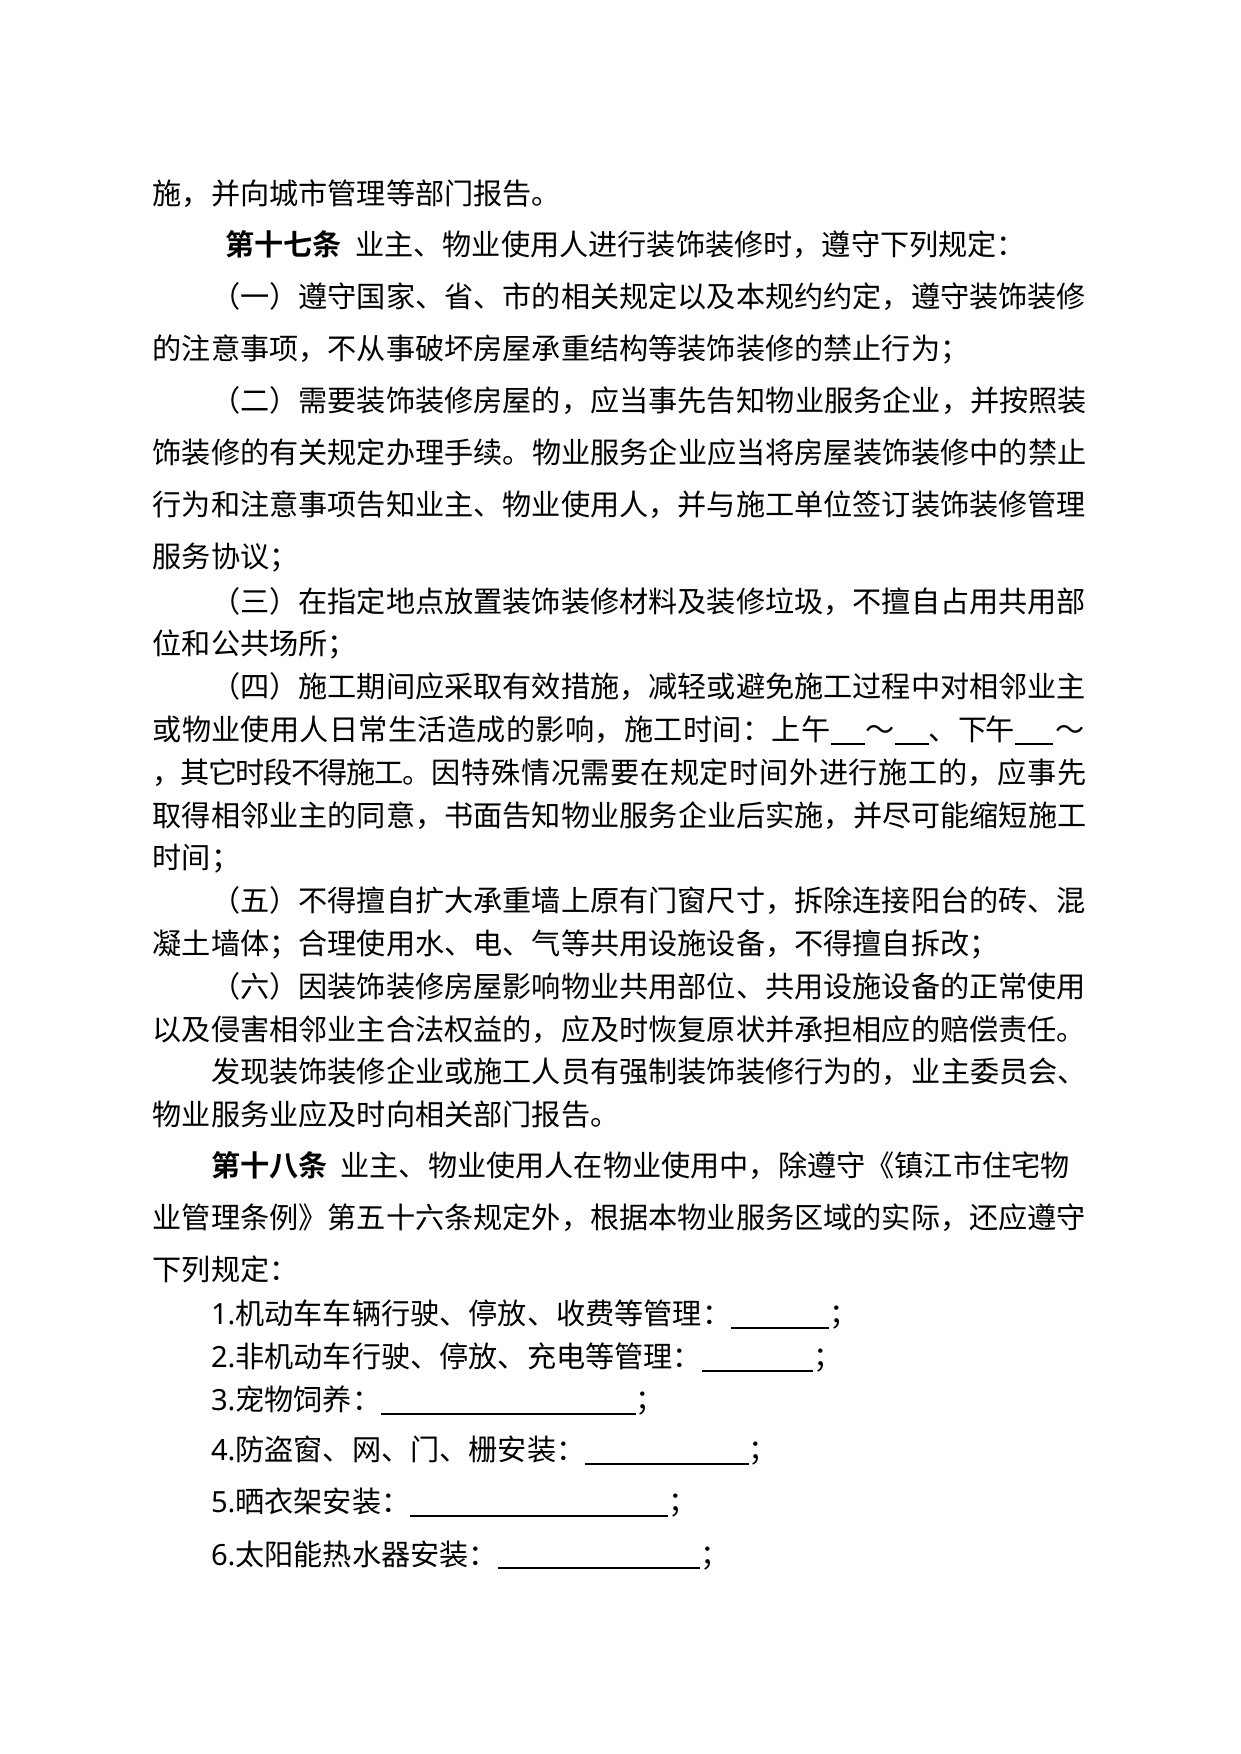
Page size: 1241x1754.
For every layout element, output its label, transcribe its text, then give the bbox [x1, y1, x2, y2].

text （五）不得擅自扩大承重墙上原有门窗尺寸，拆除连接阳台的砖、混凝土墙体；合理使用水、电、气等共用设施设备，不得擅自拆改； [152, 878, 1087, 963]
text 2.非机动车行驶、停放、充电等管理： ； [152, 1333, 1087, 1376]
text （六）因装饰装修房屋影响物业共用部位、共用设施设备的正常使用以及侵害相邻业主合法权益的，应及时恢复原状并承担相应的赔偿责任。 [152, 963, 1087, 1049]
text 第十七条 业主、物业使用人进行装饰装修时，遵守下列规定： [152, 213, 1087, 265]
text 6.太阳能热水器安装： ； [152, 1523, 1087, 1575]
text （一）遵守国家、省、市的相关规定以及本规约约定，遵守装饰装修的注意事项，不从事破坏房屋承重结构等装饰装修的禁止行为； [152, 265, 1087, 369]
text 发现装饰装修企业或施工人员有强制装饰装修行为的，业主委员会、物业服务业应及时向相关部门报告。 [152, 1049, 1087, 1134]
text 1.机动车车辆行驶、停放、收费等管理： ； [152, 1291, 1087, 1333]
text （三）在指定地点放置装饰装修材料及装修垃圾，不擅自占用共用部位和公共场所； [152, 578, 1087, 663]
text 5.晒衣架安装： ； [152, 1471, 1087, 1523]
text （四）施工期间应采取有效措施，减轻或避免施工过程中对相邻业主或物业使用人日常生活造成的影响，施工时间：上午 ～ 、下午 ～ ，其它时段不得施工。因特殊情况需要在规定时间外进行施工的，应事先取得相邻业主的同意，书面告知物业服务企业后实施，并尽可能缩短施工时间； [152, 663, 1087, 878]
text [152, 171, 1087, 213]
text 第十八条 业主、物业使用人在物业使用中，除遵守《镇江市住宅物业管理条例》第五十六条规定外，根据本物业服务区域的实际，还应遵守下列规定： [152, 1134, 1087, 1291]
text 3.宠物饲养： ； [152, 1376, 1087, 1419]
text 4.防盗窗、网、门、栅安装： ； [152, 1419, 1087, 1471]
text （二）需要装饰装修房屋的，应当事先告知物业服务企业，并按照装饰装修的有关规定办理手续。物业服务企业应当将房屋装饰装修中的禁止行为和注意事项告知业主、物业使用人，并与施工单位签订装饰装修管理服务协议； [152, 369, 1087, 578]
